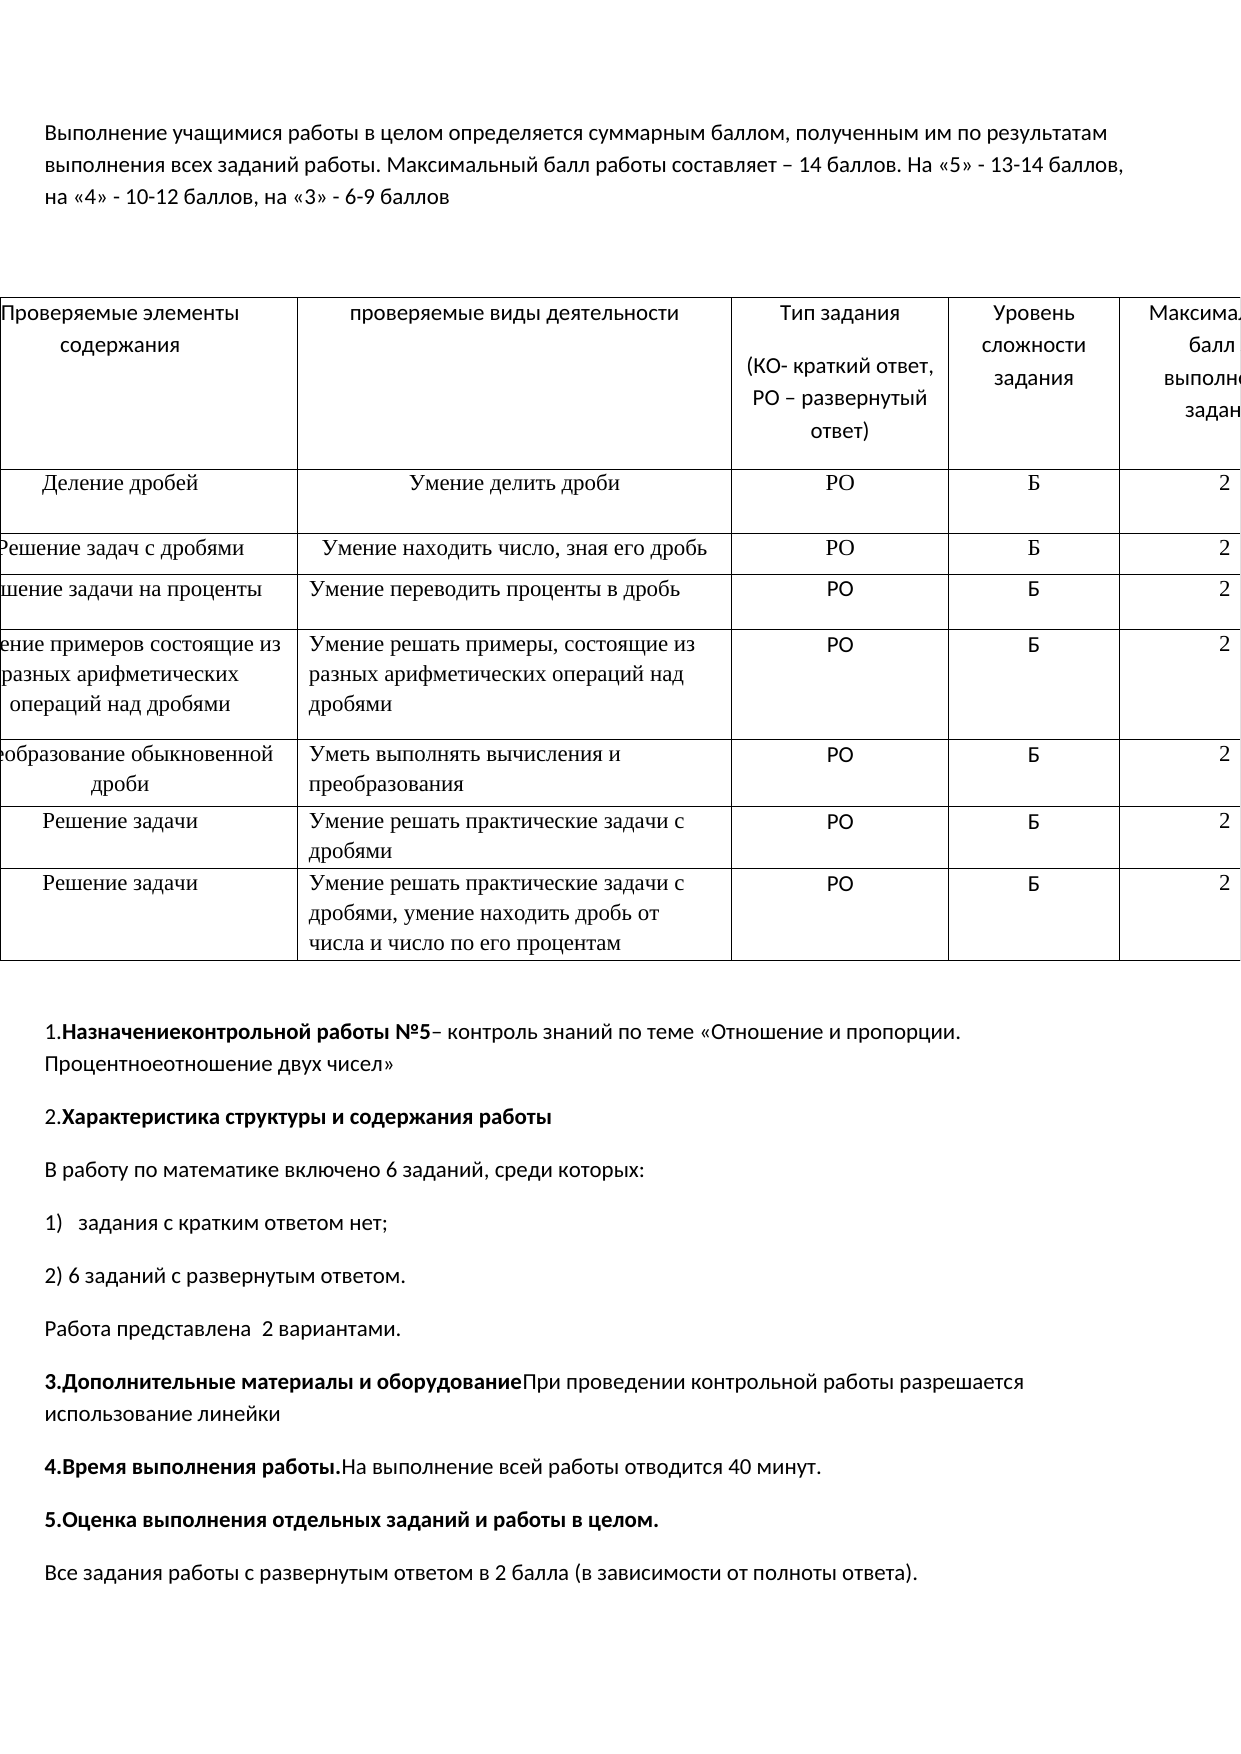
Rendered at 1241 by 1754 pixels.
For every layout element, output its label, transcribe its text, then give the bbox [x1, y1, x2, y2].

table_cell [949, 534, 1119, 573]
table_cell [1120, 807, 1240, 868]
text 5.Оценка выполнения отдельных заданий и работы в целом. [44, 1505, 1152, 1533]
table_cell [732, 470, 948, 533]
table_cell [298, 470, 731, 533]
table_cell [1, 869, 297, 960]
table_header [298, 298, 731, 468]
text 2) 6 заданий с развернутым ответом. [44, 1261, 1152, 1289]
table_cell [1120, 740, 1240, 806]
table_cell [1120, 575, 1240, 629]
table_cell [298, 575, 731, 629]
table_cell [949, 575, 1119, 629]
text Выполнение учащимися работы в целом определяется суммарным баллом, полученным им по результатам выполнения всех заданий работы. Максимальный балл работы составляет – 14 баллов. На «5» - 13-14 баллов, на «4» - 10-12 баллов, на «3» - 6-9 баллов [44, 118, 1152, 211]
text Работа представлена 2 вариантами. [44, 1314, 1152, 1342]
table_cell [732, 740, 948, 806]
text 2.Характеристика структуры и содержания работы [44, 1102, 1152, 1130]
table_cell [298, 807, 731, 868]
text Все задания работы с развернутым ответом в 2 балла (в зависимости от полноты ответа). [44, 1558, 1152, 1586]
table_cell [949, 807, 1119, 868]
text В работу по математике включено 6 заданий, среди которых: [44, 1155, 1152, 1183]
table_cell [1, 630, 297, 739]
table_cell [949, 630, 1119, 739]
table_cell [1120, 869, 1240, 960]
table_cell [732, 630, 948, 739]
text 1.Назначениеконтрольной работы №5– контроль знаний по теме «Отношение и пропорции. Процентноеотношение двух чисел» [44, 1017, 1152, 1077]
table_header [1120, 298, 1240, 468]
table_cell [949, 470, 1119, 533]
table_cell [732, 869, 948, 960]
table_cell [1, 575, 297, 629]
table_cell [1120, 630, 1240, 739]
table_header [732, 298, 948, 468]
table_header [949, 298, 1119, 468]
text 4.Время выполнения работы.На выполнение всей работы отводится 40 минут. [44, 1452, 1152, 1480]
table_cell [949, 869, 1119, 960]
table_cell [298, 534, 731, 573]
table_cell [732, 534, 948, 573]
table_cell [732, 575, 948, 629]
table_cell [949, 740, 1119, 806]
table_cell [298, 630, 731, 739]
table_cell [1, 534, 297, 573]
text 3.Дополнительные материалы и оборудованиеПри проведении контрольной работы разрешается использование линейки [44, 1367, 1152, 1427]
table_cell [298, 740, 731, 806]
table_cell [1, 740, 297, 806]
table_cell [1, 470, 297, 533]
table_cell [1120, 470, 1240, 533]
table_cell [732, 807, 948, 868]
text 1) задания с кратким ответом нет; [44, 1208, 1152, 1236]
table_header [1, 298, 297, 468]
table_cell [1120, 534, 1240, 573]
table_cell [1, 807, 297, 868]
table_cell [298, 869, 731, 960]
